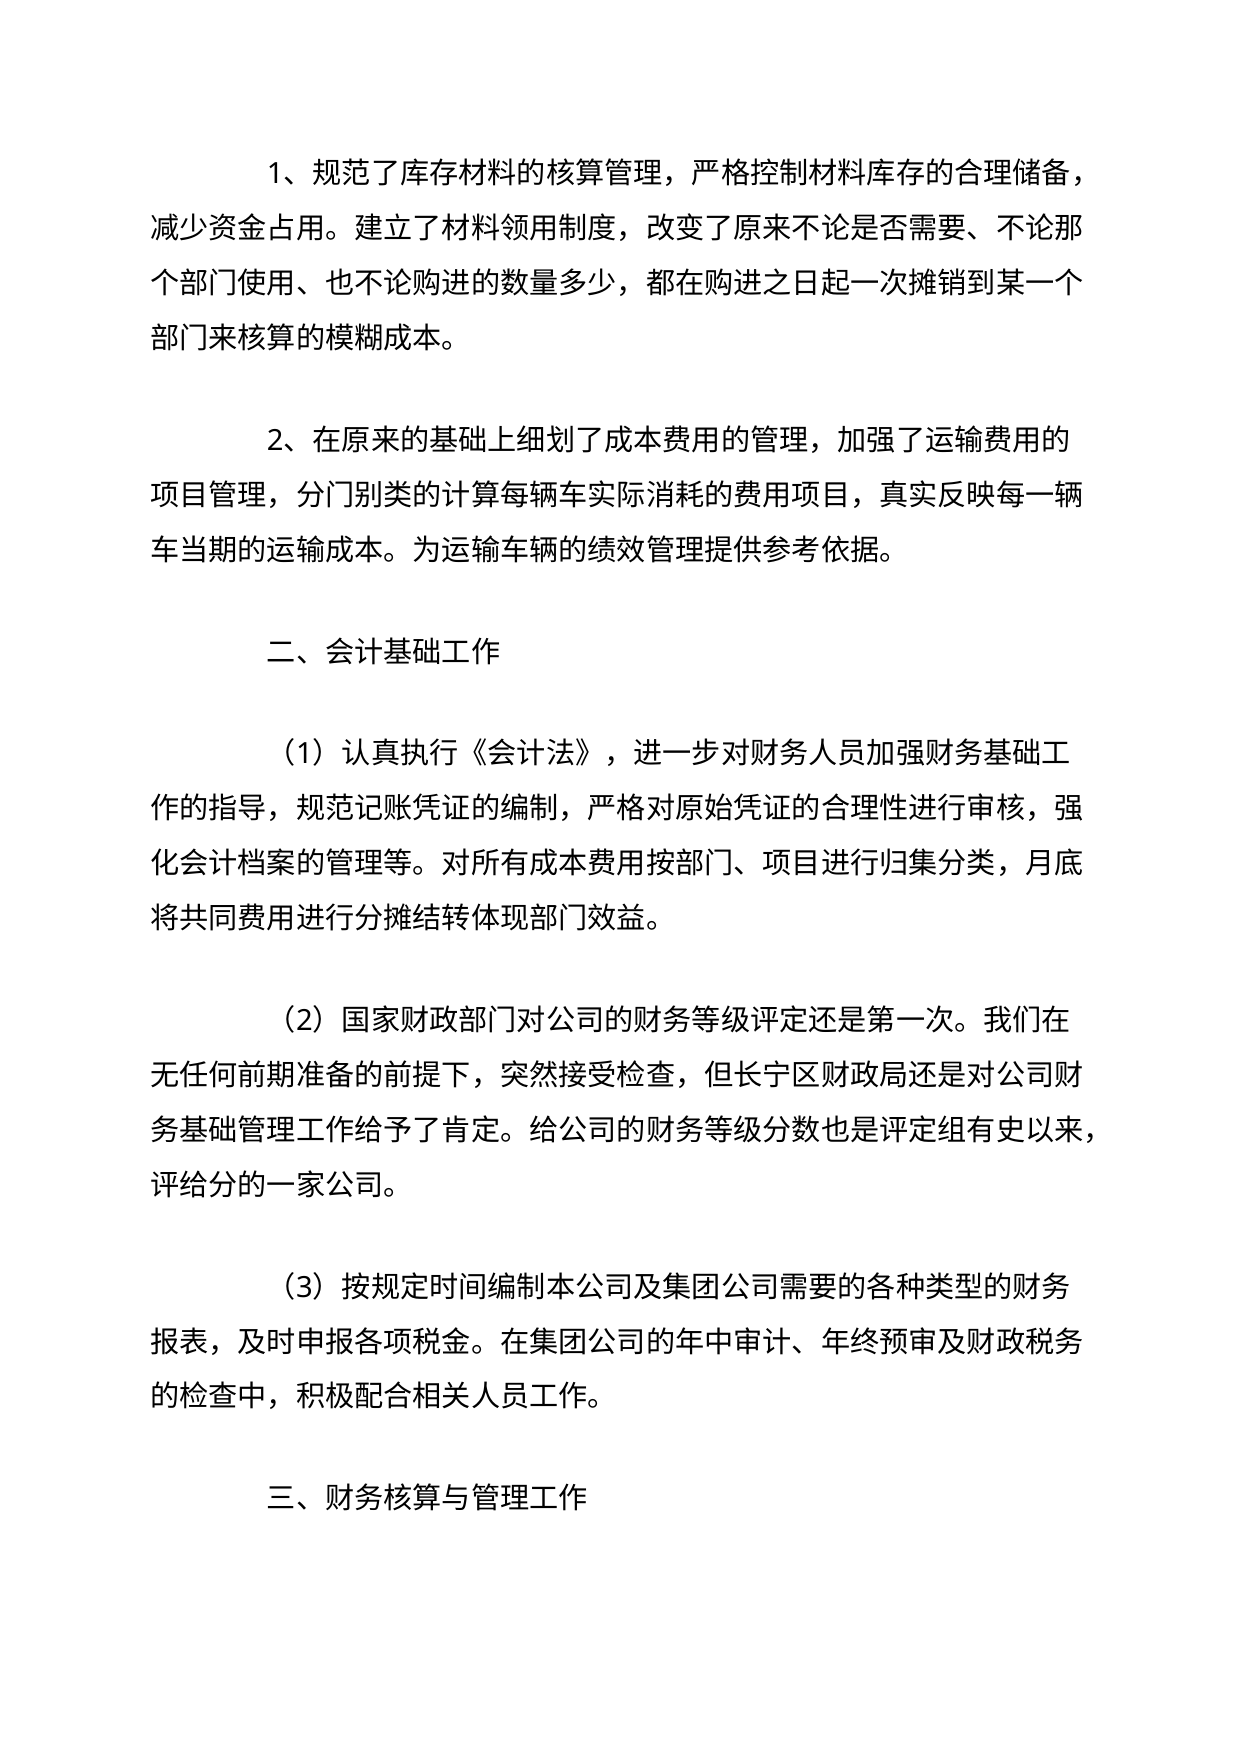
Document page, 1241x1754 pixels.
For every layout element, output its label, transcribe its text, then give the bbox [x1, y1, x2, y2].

text （2）国家财政部门对公司的财务等级评定还是第一次。我们在无任何前期准备的前提下，突然接受检查，但长宁区财政局还是对公司财务基础管理工作给予了肯定。给公司的财务等级分数也是评定组有史以来，评给分的一家公司。 [150, 997, 1090, 1204]
text 二、会计基础工作 [150, 628, 1090, 671]
text 三、财务核算与管理工作 [150, 1475, 1090, 1517]
text （3）按规定时间编制本公司及集团公司需要的各种类型的财务报表，及时申报各项税金。在集团公司的年中审计、年终预审及财政税务的检查中，积极配合相关人员工作。 [150, 1263, 1090, 1415]
text 2、在原来的基础上细划了成本费用的管理，加强了运输费用的项目管理，分门别类的计算每辆车实际消耗的费用项目，真实反映每一辆车当期的运输成本。为运输车辆的绩效管理提供参考依据。 [150, 417, 1090, 569]
text （1）认真执行《会计法》，进一步对财务人员加强财务基础工作的指导，规范记账凭证的编制，严格对原始凭证的合理性进行审核，强化会计档案的管理等。对所有成本费用按部门、项目进行归集分类，月底将共同费用进行分摊结转体现部门效益。 [150, 730, 1090, 937]
text 1、规范了库存材料的核算管理，严格控制材料库存的合理储备，减少资金占用。建立了材料领用制度，改变了原来不论是否需要、不论那个部门使用、也不论购进的数量多少，都在购进之日起一次摊销到某一个部门来核算的模糊成本。 [150, 150, 1090, 357]
